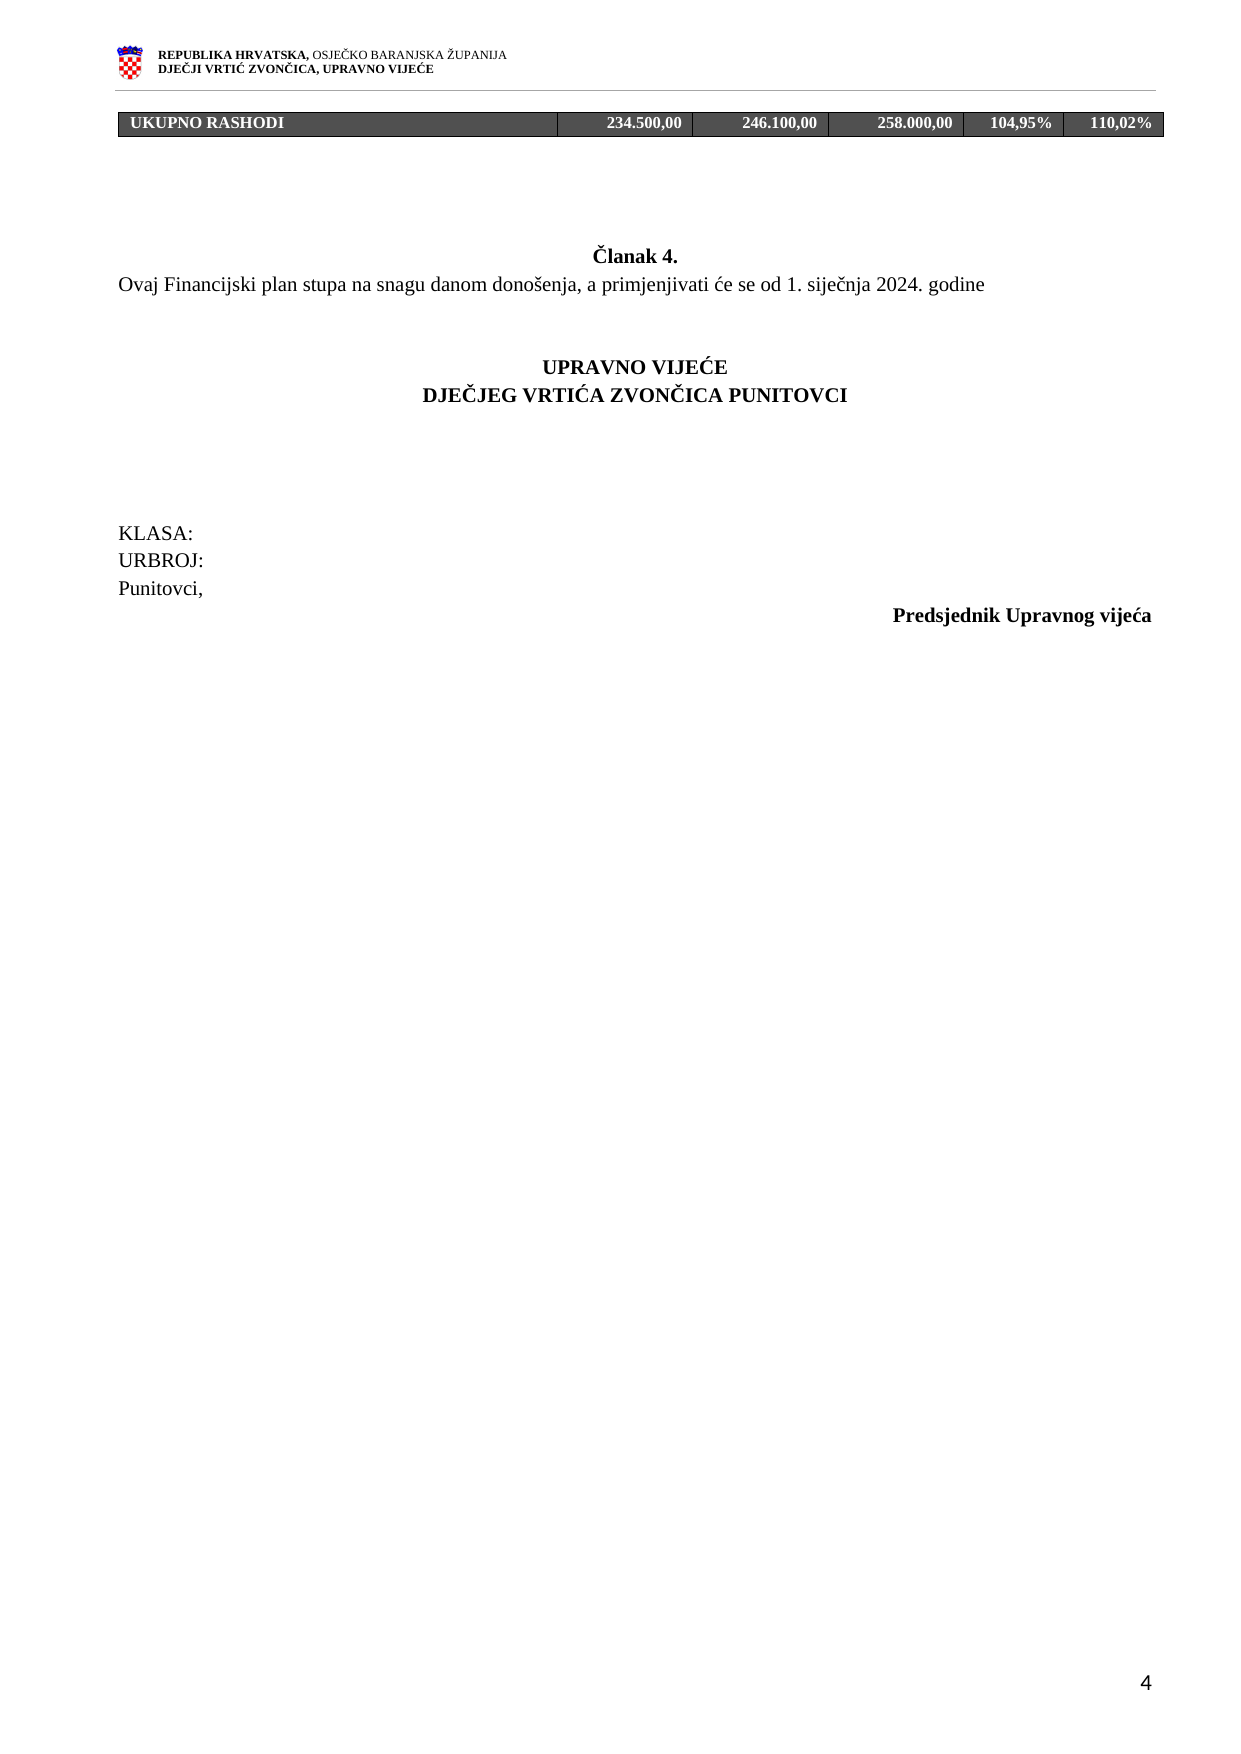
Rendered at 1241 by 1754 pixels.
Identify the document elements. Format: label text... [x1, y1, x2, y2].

text KLASA: [118, 521, 1152, 544]
table_cell 258.000,00 [829, 113, 963, 136]
table_cell 110,02% [1064, 113, 1163, 136]
table_cell 246.100,00 [693, 113, 828, 136]
table_cell UKUPNO RASHODI [119, 113, 557, 136]
text URBROJ: [118, 548, 1152, 572]
table_cell 104,95% [964, 113, 1063, 136]
text Ovaj Financijski plan stupa na snagu danom donošenja, a primjenjivati će se od 1. siječnja 2024. godine [118, 272, 1152, 296]
text UPRAVNO VIJEĆE [118, 355, 1152, 379]
text DJEČJEG VRTIĆA ZVONČICA PUNITOVCI [118, 382, 1152, 407]
table_cell 234.500,00 [558, 113, 692, 136]
text Predsjednik Upravnog vijeća [118, 603, 1152, 627]
picture [116, 44, 142, 80]
text Punitovci, [118, 576, 1152, 600]
text Članak 4. [118, 244, 1152, 268]
